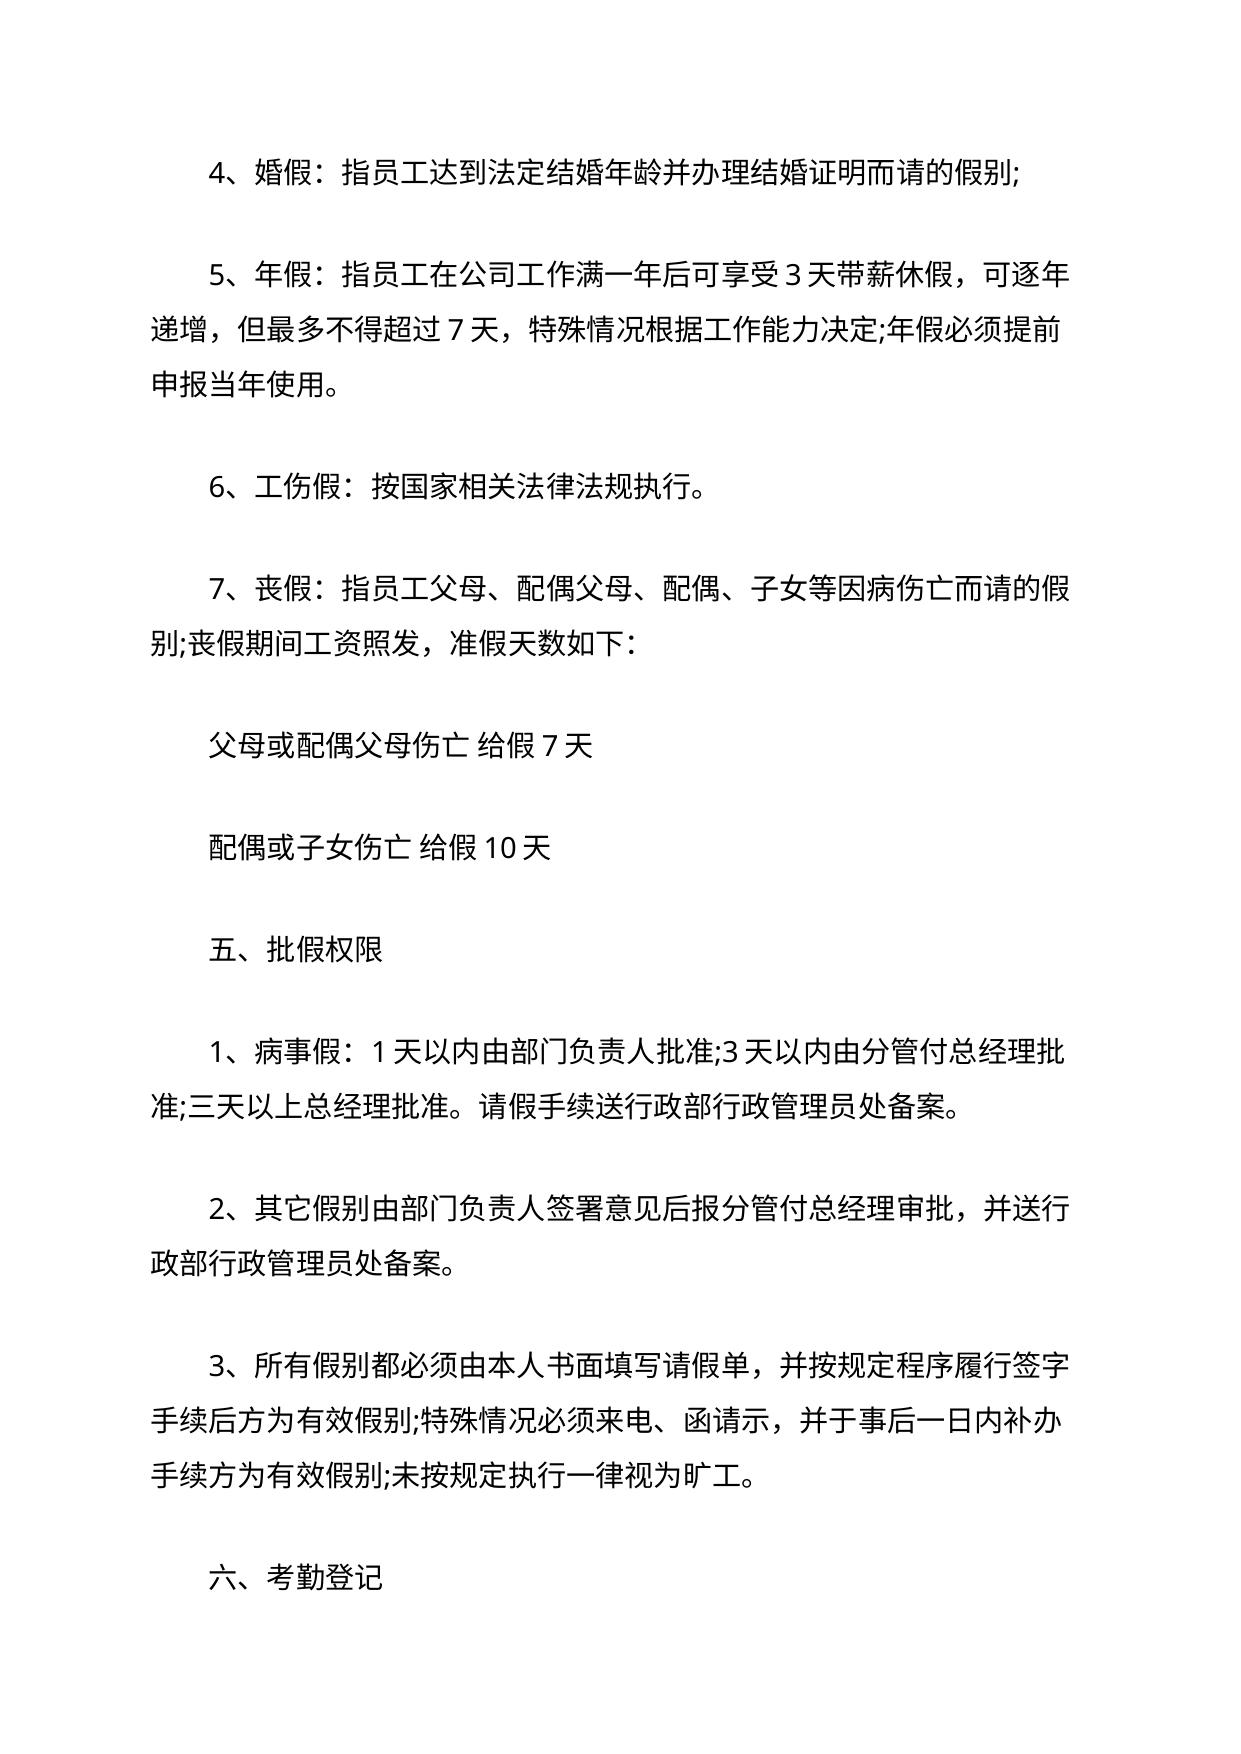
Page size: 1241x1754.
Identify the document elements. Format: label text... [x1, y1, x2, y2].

text 6、工伤假：按国家相关法律法规执行。 [150, 464, 1090, 506]
text 1、病事假：1天以内由部门负责人批准;3天以内由分管付总经理批准;三天以上总经理批准。请假手续送行政部行政管理员处备案。 [150, 1028, 1090, 1126]
text 五、批假权限 [150, 927, 1090, 969]
text 7、丧假：指员工父母、配偶父母、配偶、子女等因病伤亡而请的假别;丧假期间工资照发，准假天数如下： [150, 566, 1090, 663]
text 六、考勤登记 [150, 1554, 1090, 1596]
text 配偶或子女伤亡 给假10天 [150, 825, 1090, 867]
text 2、其它假别由部门负责人签署意见后报分管付总经理审批，并送行政部行政管理员处备案。 [150, 1185, 1090, 1283]
text 5、年假：指员工在公司工作满一年后可享受3天带薪休假，可逐年递增，但最多不得超过7天，特殊情况根据工作能力决定;年假必须提前申报当年使用。 [150, 252, 1090, 404]
text 3、所有假别都必须由本人书面填写请假单，并按规定程序履行签字手续后方为有效假别;特殊情况必须来电、函请示，并于事后一日内补办手续方为有效假别;未按规定执行一律视为旷工。 [150, 1342, 1090, 1494]
text 4、婚假：指员工达到法定结婚年龄并办理结婚证明而请的假别; [150, 150, 1090, 192]
text 父母或配偶父母伤亡 给假7天 [150, 723, 1090, 765]
